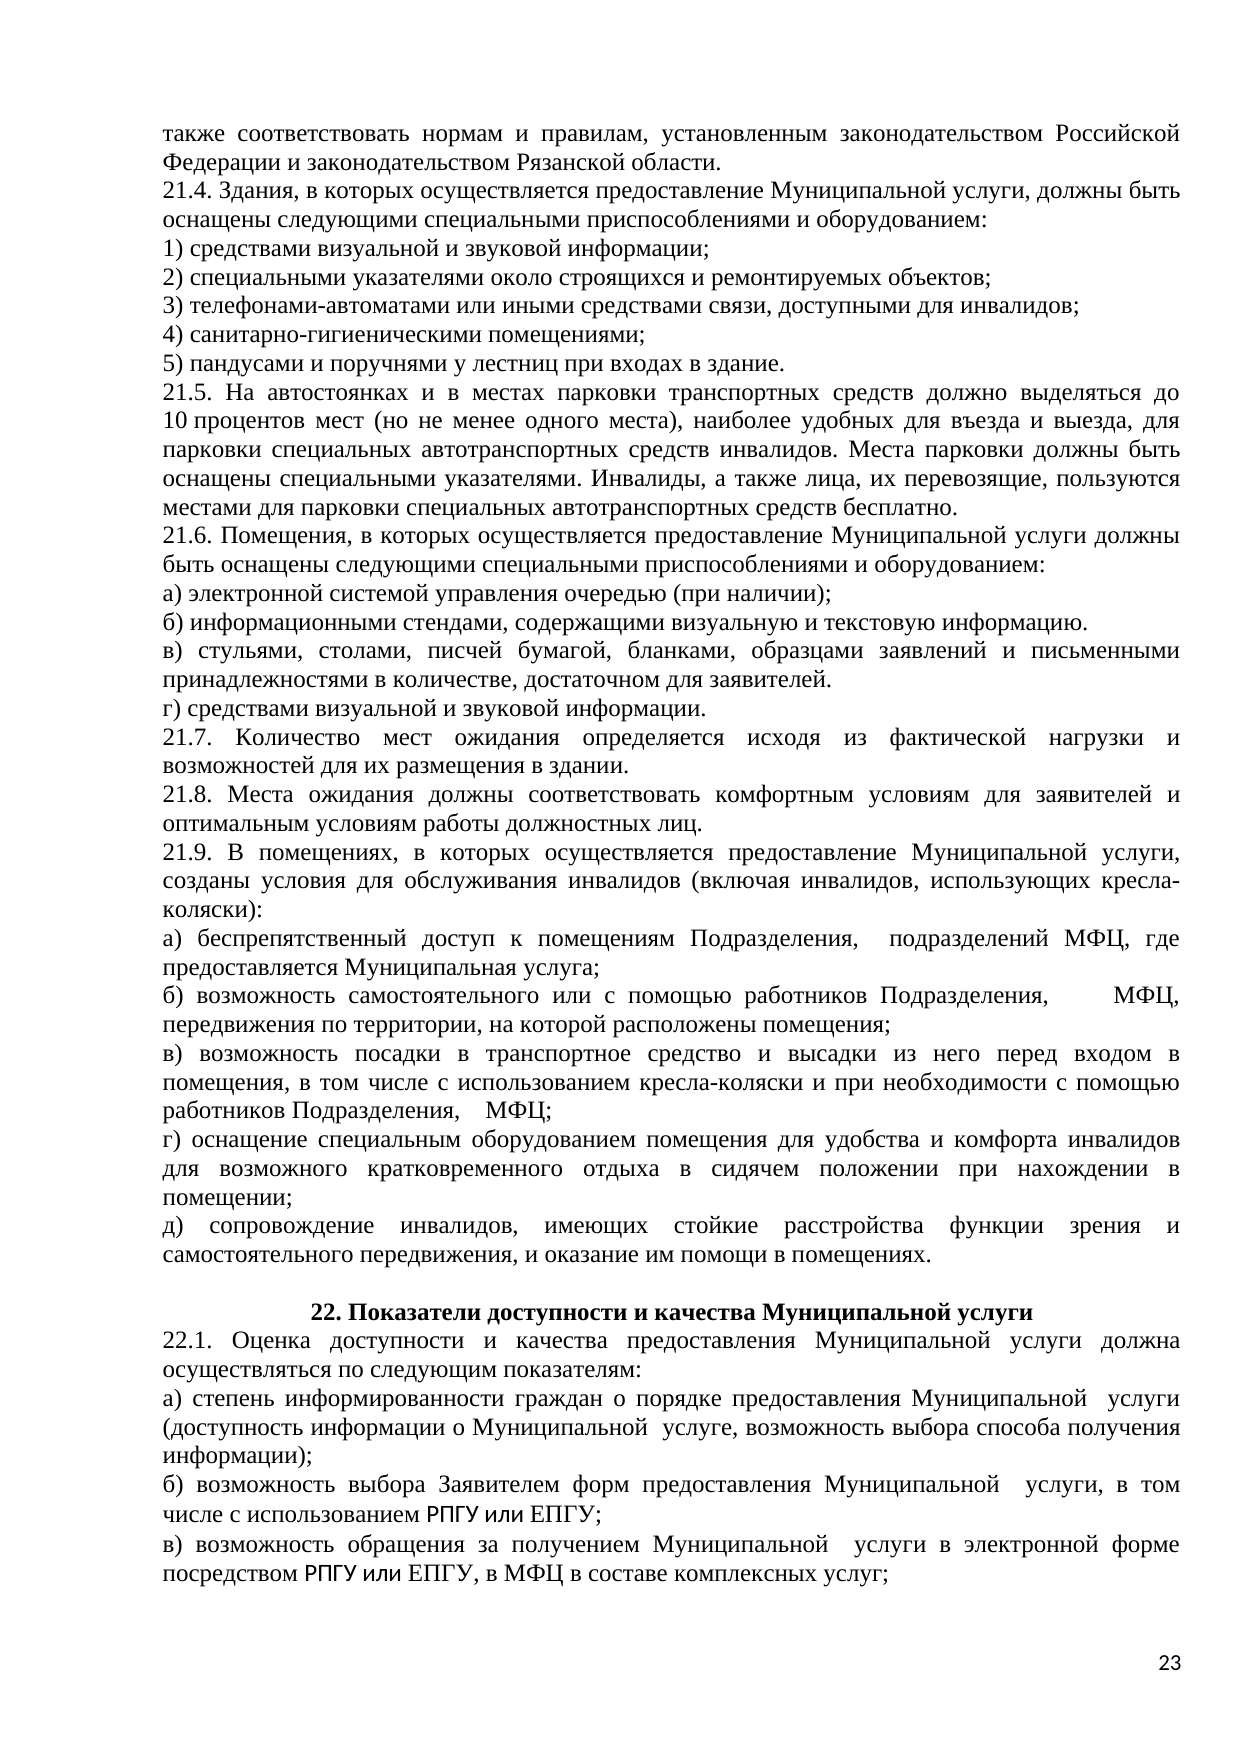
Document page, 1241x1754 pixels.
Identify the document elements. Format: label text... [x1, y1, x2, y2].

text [162, 118, 1181, 176]
text а) степень информированности граждан о порядке предоставления Муниципальной услуги (доступность информации о Муниципальной услуге, возможность выбора способа получения информации); [162, 1383, 1181, 1469]
text а) электронной системой управления очередью (при наличии); [162, 578, 1181, 607]
text 22. Показатели доступности и качества Муниципальной услуги [162, 1297, 1181, 1326]
text 21.6. Помещения, в которых осуществляется предоставление Муниципальной услуги должны быть оснащены следующими специальными приспособлениями и оборудованием: [162, 521, 1181, 578]
text в) стульями, столами, писчей бумагой, бланками, образцами заявлений и письменными принадлежностями в количестве, достаточном для заявителей. [162, 636, 1181, 693]
text 5) пандусами и поручнями у лестниц при входах в здание. [162, 348, 1181, 377]
text в) возможность посадки в транспортное средство и высадки из него перед входом в помещения, в том числе с использованием кресла-коляски и при необходимости с помощью работников Подразделения, МФЦ; [162, 1038, 1181, 1124]
text г) оснащение специальным оборудованием помещения для удобства и комфорта инвалидов для возможного кратковременного отдыха в сидячем положении при нахождении в помещении; [162, 1124, 1181, 1211]
text 3) телефонами-автоматами или иными средствами связи, доступными для инвалидов; [162, 291, 1181, 319]
text 2) специальными указателями около строящихся и ремонтируемых объектов; [162, 262, 1181, 291]
text 21.5. На автостоянках и в местах парковки транспортных средств должно выделяться до 10 процентов мест (но не менее одного места), наиболее удобных для въезда и выезда, для парковки специальных автотранспортных средств инвалидов. Места парковки должны быть оснащены специальными указателями. Инвалиды, а также лица, их перевозящие, пользуются местами для парковки специальных автотранспортных средств бесплатно. [162, 377, 1181, 521]
text 4) санитарно-гигиеническими помещениями; [162, 319, 1181, 348]
text 21.9. В помещениях, в которых осуществляется предоставление Муниципальной услуги, созданы условия для обслуживания инвалидов (включая инвалидов, использующих кресла-коляски): [162, 837, 1181, 923]
text в) возможность обращения за получением Муниципальной услуги в электронной форме посредством РПГУ или ЕПГУ, в МФЦ в составе комплексных услуг; [162, 1529, 1181, 1588]
text б) возможность самостоятельного или с помощью работников Подразделения, МФЦ, передвижения по территории, на которой расположены помещения; [162, 981, 1181, 1038]
text б) информационными стендами, содержащими визуальную и текстовую информацию. [162, 607, 1181, 636]
text 22.1. Оценка доступности и качества предоставления Муниципальной услуги должна осуществляться по следующим показателям: [162, 1326, 1181, 1383]
text 21.8. Места ожидания должны соответствовать комфортным условиям для заявителей и оптимальным условиям работы должностных лиц. [162, 779, 1181, 837]
text 21.4. Здания, в которых осуществляется предоставление Муниципальной услуги, должны быть оснащены следующими специальными приспособлениями и оборудованием: [162, 176, 1181, 233]
text г) средствами визуальной и звуковой информации. [162, 693, 1181, 722]
text б) возможность выбора Заявителем форм предоставления Муниципальной услуги, в том числе с использованием РПГУ или ЕПГУ; [162, 1469, 1181, 1529]
text д) сопровождение инвалидов, имеющих стойкие расстройства функции зрения и самостоятельного передвижения, и оказание им помощи в помещениях. [162, 1211, 1181, 1268]
text 21.7. Количество мест ожидания определяется исходя из фактической нагрузки и возможностей для их размещения в здании. [162, 722, 1181, 779]
text а) беспрепятственный доступ к помещениям Подразделения, подразделений МФЦ, где предоставляется Муниципальная услуга; [162, 923, 1181, 981]
text 1) средствами визуальной и звуковой информации; [162, 233, 1181, 262]
